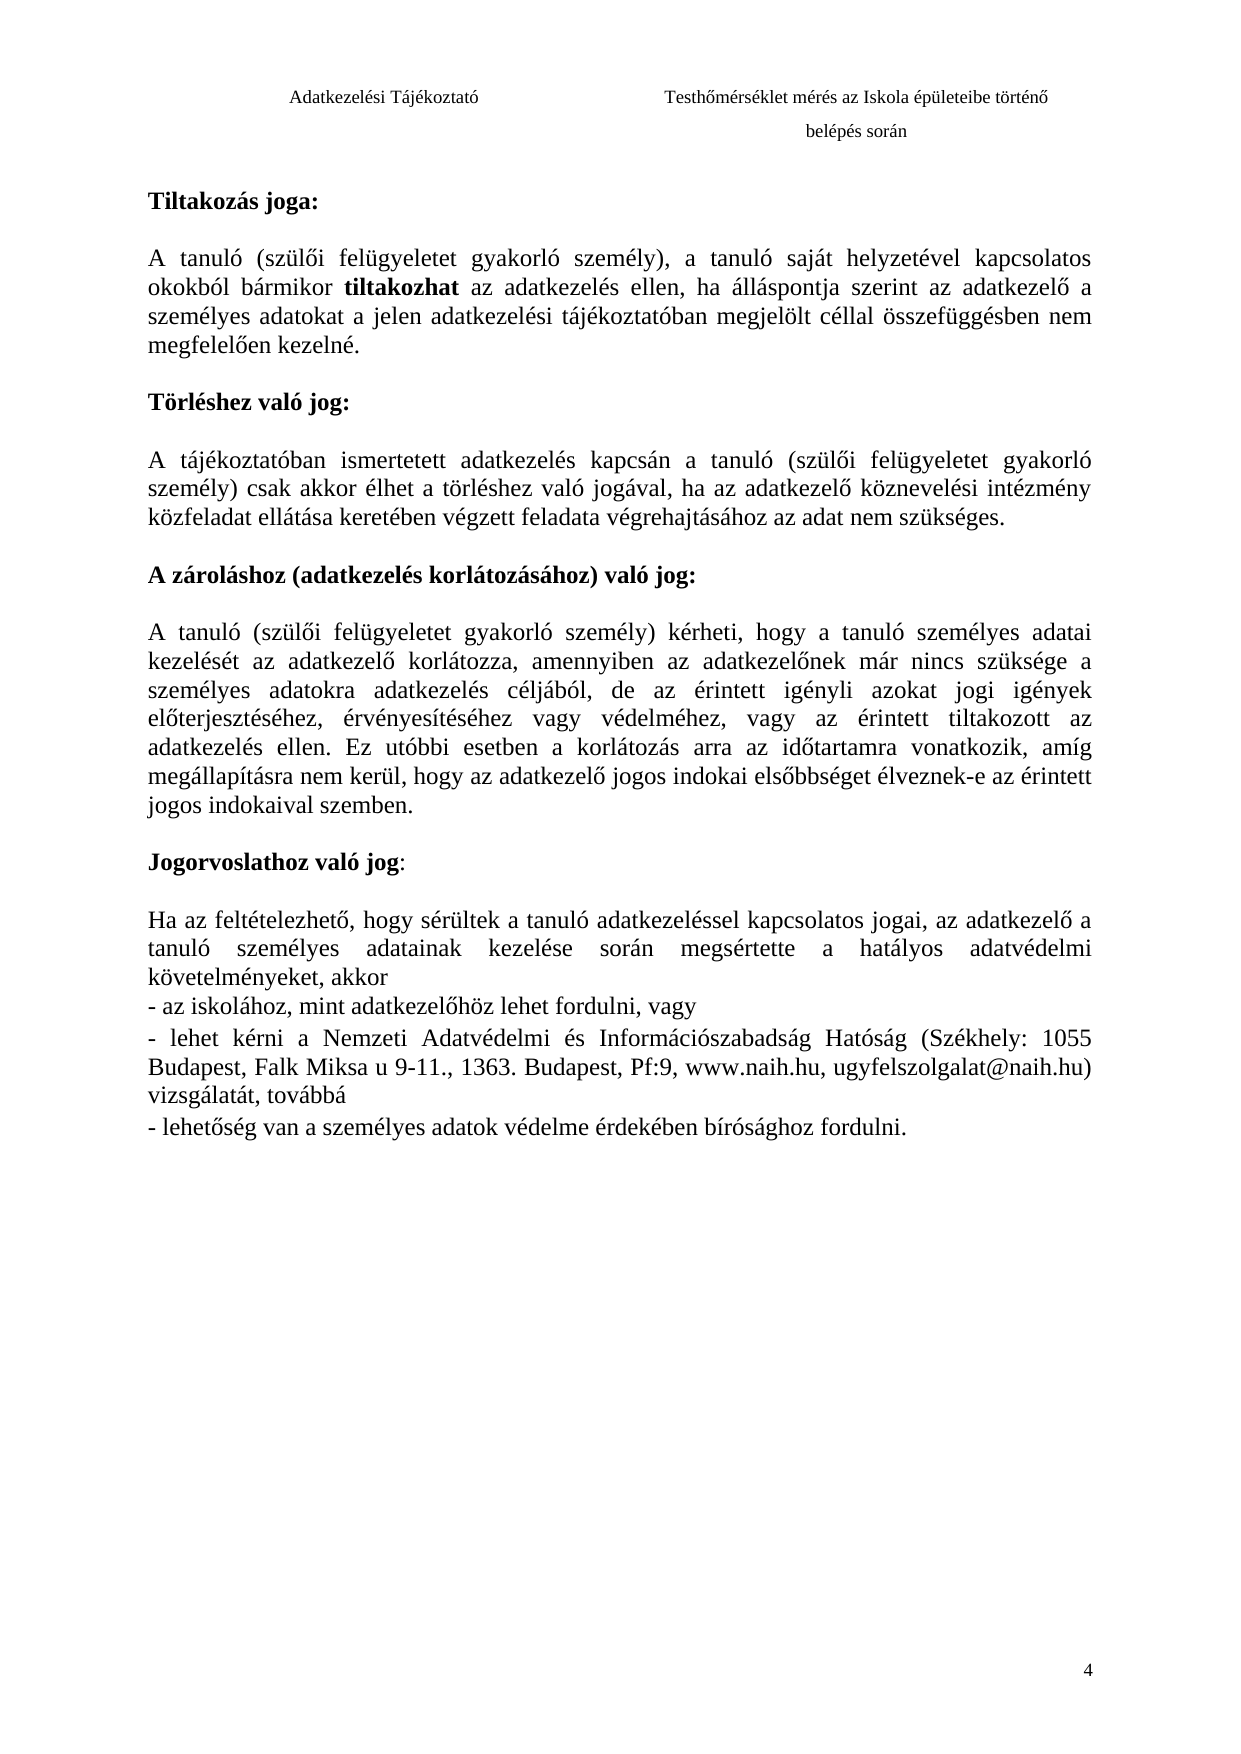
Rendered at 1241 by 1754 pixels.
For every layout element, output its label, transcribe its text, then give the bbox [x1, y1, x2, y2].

text Tiltakozás joga: [148, 186, 1093, 215]
text - az iskolához, mint adatkezelőhöz lehet fordulni, vagy [148, 991, 1093, 1020]
text Ha az feltételezhető, hogy sérültek a tanuló adatkezeléssel kapcsolatos jogai, az adatkezelő a tanuló személyes adatainak kezelése során megsértette a hatályos adatvédelmi követelményeket, akkor [148, 905, 1093, 991]
text Jogorvoslathoz való jog: [148, 847, 1093, 876]
text Törléshez való jog: [148, 387, 1093, 416]
text A tanuló (szülői felügyeletet gyakorló személy), a tanuló saját helyzetével kapcsolatos okokból bármikor tiltakozhat az adatkezelés ellen, ha álláspontja szerint az adatkezelő a személyes adatokat a jelen adatkezelési tájékoztatóban megjelölt céllal összefüggésben nem megfelelően kezelné. [148, 243, 1093, 358]
text - lehet kérni a Nemzeti Adatvédelmi és Információszabadság Hatóság (Székhely: 1055 Budapest, Falk Miksa u 9-11., 1363. Budapest, Pf:9, www.naih.hu, ugyfelszolgalat@naih.hu) vizsgálatát, továbbá [148, 1023, 1093, 1109]
text A tájékoztatóban ismertetett adatkezelés kapcsán a tanuló (szülői felügyeletet gyakorló személy) csak akkor élhet a törléshez való jogával, ha az adatkezelő köznevelési intézmény közfeladat ellátása keretében végzett feladata végrehajtásához az adat nem szükséges. [148, 445, 1093, 531]
text A tanuló (szülői felügyeletet gyakorló személy) kérheti, hogy a tanuló személyes adatai kezelését az adatkezelő korlátozza, amennyiben az adatkezelőnek már nincs szüksége a személyes adatokra adatkezelés céljából, de az érintett igényli azokat jogi igények előterjesztéséhez, érvényesítéséhez vagy védelméhez, vagy az érintett tiltakozott az adatkezelés ellen. Ez utóbbi esetben a korlátozás arra az időtartamra vonatkozik, amíg megállapításra nem kerül, hogy az adatkezelő jogos indokai elsőbbséget élveznek-e az érintett jogos indokaival szemben. [148, 617, 1093, 818]
text - lehetőség van a személyes adatok védelme érdekében bírósághoz fordulni. [148, 1112, 1093, 1141]
text A zároláshoz (adatkezelés korlátozásához) való jog: [148, 560, 1093, 588]
